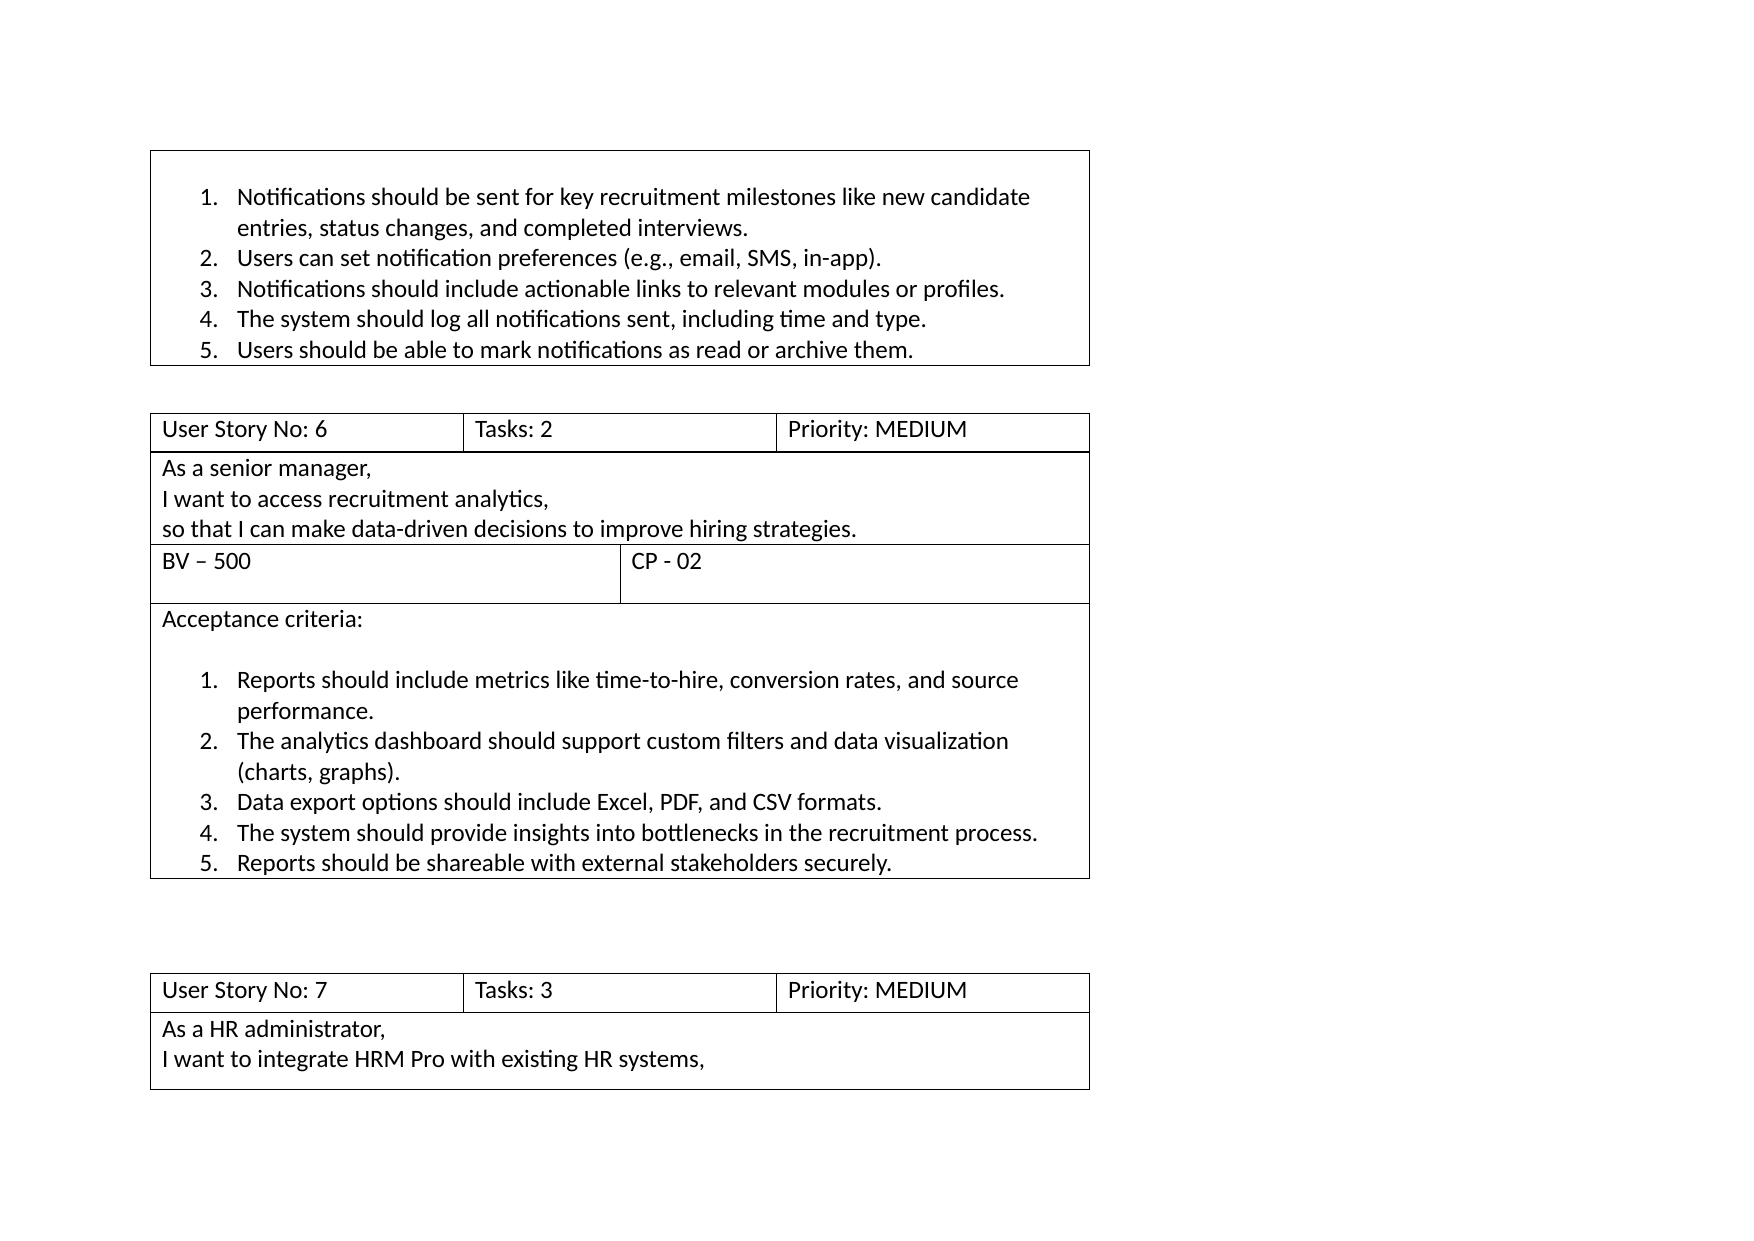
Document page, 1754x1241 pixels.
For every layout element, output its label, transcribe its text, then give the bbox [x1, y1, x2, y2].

table_cell As a senior manager, I want to access recruitment analytics, so that I can make data-driven decisions to improve hiring strategies. [151, 453, 1089, 544]
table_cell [151, 1013, 1089, 1089]
table_header Tasks: 2 [464, 414, 776, 451]
table_cell Acceptance criteria: Reports should include metrics like time-to-hire, conversion rates, and source performance. The analytics dashboard should support custom filters and data visualization (charts, graphs). Data export options should include Excel, PDF, and CSV formats. The system should provide insights into bottlenecks in the recruitment process. Reports should be shareable with external stakeholders securely. [151, 604, 1089, 878]
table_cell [151, 151, 1089, 365]
table_header Priority: MEDIUM [777, 974, 1089, 1012]
table_header Tasks: 3 [464, 974, 776, 1012]
table_cell BV – 500 [151, 545, 620, 602]
table_header User Story No: 7 [151, 974, 463, 1012]
table_header Priority: MEDIUM [777, 414, 1089, 451]
table_cell CP - 02 [621, 545, 1089, 602]
table_header User Story No: 6 [151, 414, 463, 451]
